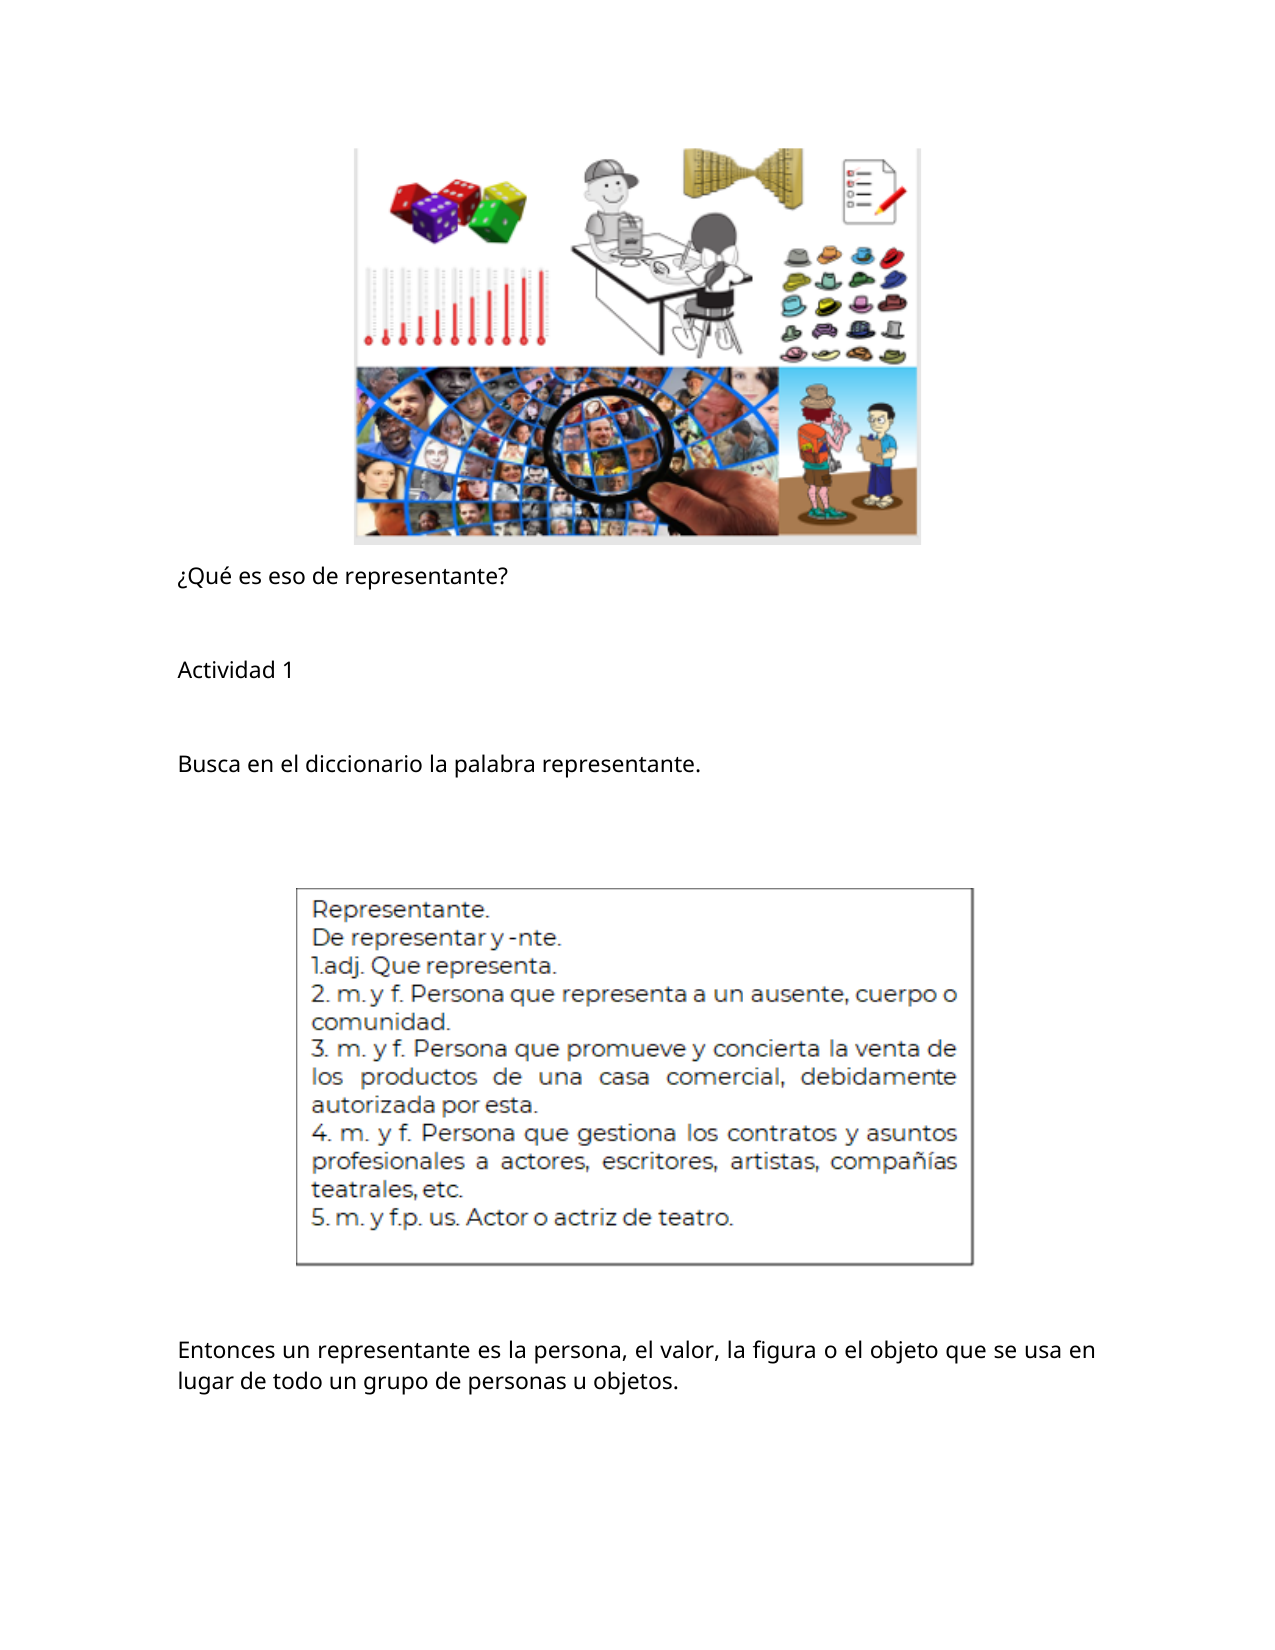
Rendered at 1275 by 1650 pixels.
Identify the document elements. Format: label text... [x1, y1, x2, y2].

text Busca en el diccionario la palabra representante. [177, 748, 1098, 779]
picture [296, 888, 979, 1271]
text Entonces un representante es la persona, el valor, la figura o el objeto que se usa en lugar de todo un grupo de personas u objetos. [177, 1333, 1098, 1396]
text Actividad 1 [177, 654, 1098, 685]
text ¿Qué es eso de representante? [177, 560, 1098, 591]
picture [353, 147, 922, 545]
